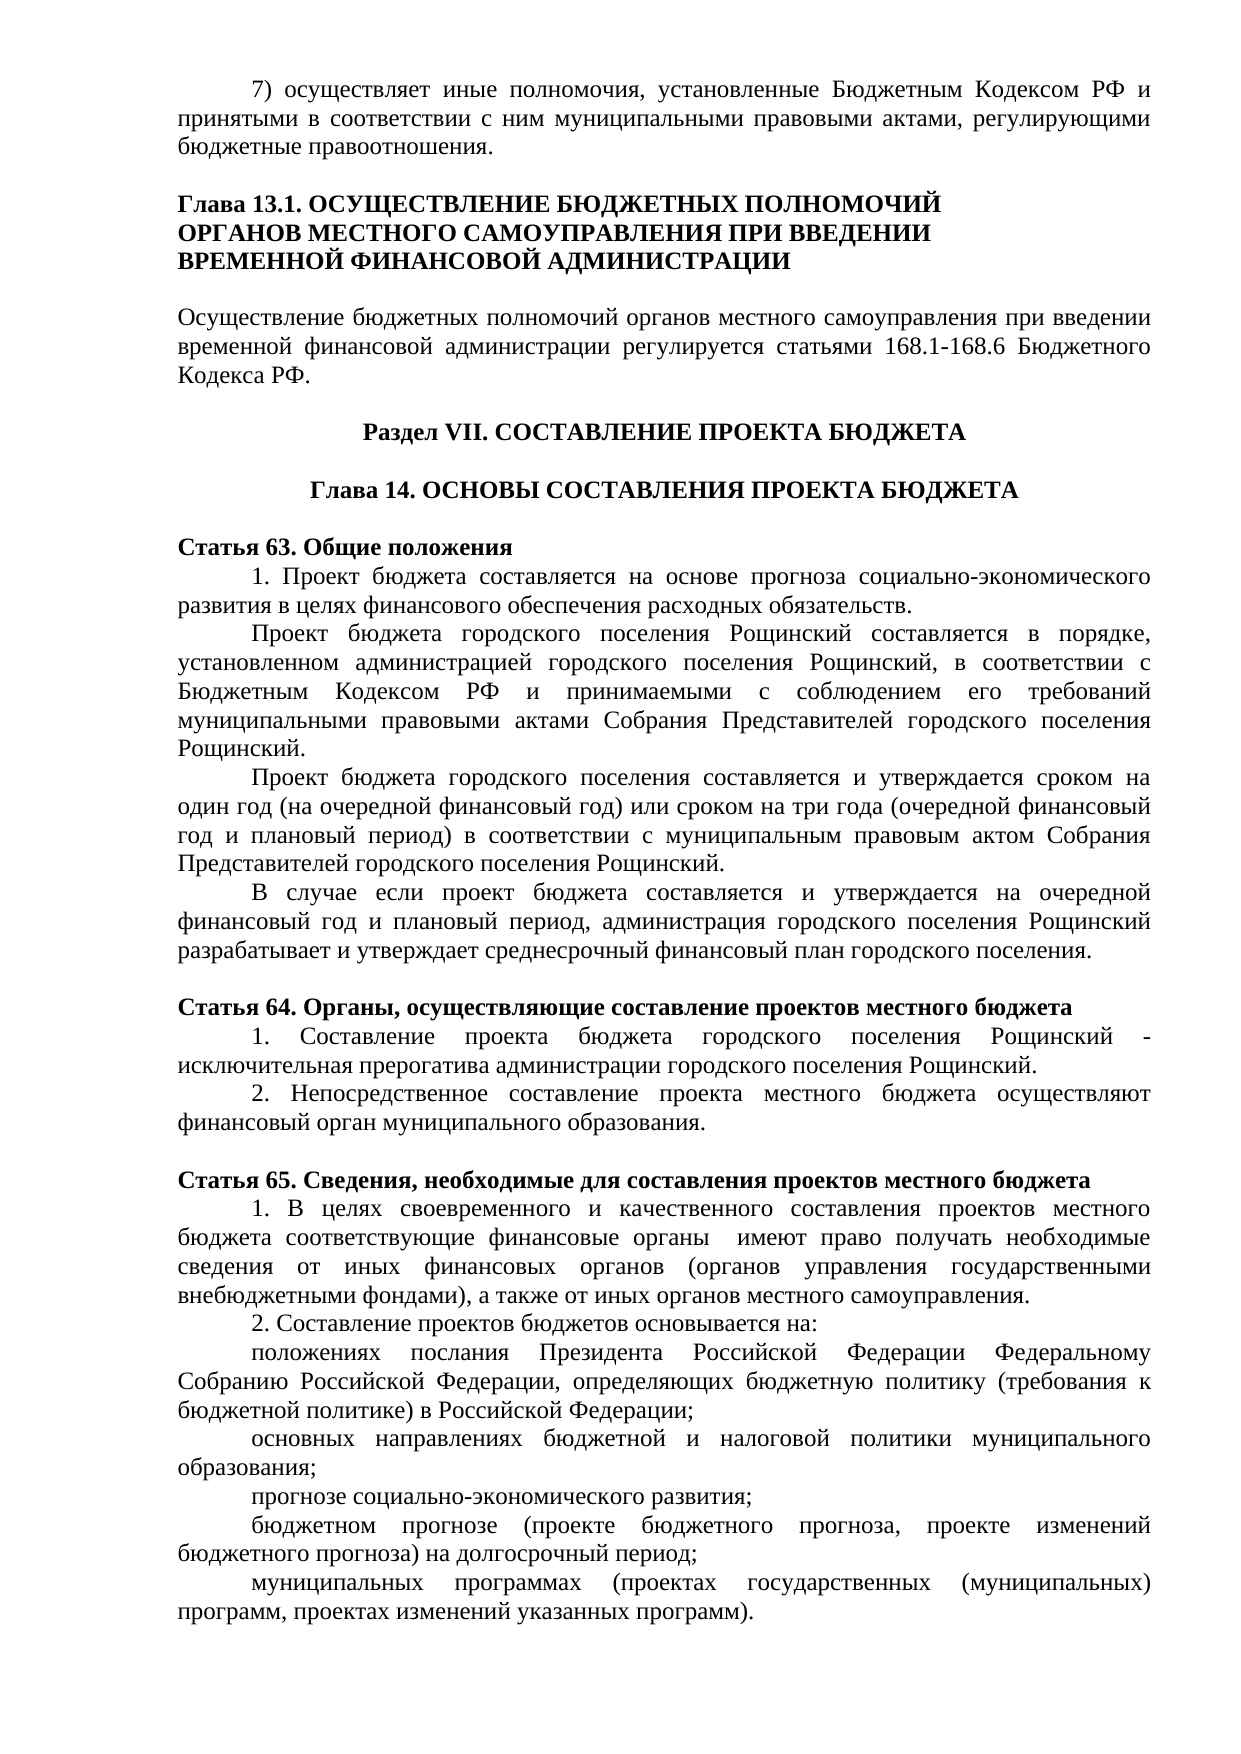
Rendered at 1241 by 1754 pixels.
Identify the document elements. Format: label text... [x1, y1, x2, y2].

text 1. Проект бюджета составляется на основе прогноза социально-экономического развития в целях финансового обеспечения расходных обязательств. [177, 561, 1152, 618]
text Проект бюджета городского поселения составляется и утверждается сроком на один год (на очередной финансовый год) или сроком на три года (очередной финансовый год и плановый период) в соответствии с муниципальным правовым актом Собрания Представителей городского поселения Рощинский. [177, 762, 1152, 877]
text Проект бюджета городского поселения Рощинский составляется в порядке, установленном администрацией городского поселения Рощинский, в соответствии с Бюджетным Кодексом РФ и принимаемыми с соблюдением его требований муниципальными правовыми актами Собрания Представителей городского поселения Рощинский. [177, 618, 1152, 762]
text положениях послания Президента Российской Федерации Федеральному Собранию Российской Федерации, определяющих бюджетную политику (требования к бюджетной политике) в Российской Федерации; [177, 1337, 1152, 1423]
text прогнозе социально-экономического развития; [177, 1481, 1152, 1510]
text 7) осуществляет иные полномочия, установленные Бюджетным Кодексом РФ и принятыми в соответствии с ним муниципальными правовыми актами, регулирующими бюджетные правоотношения. [177, 74, 1152, 160]
text Осуществление бюджетных полномочий органов местного самоуправления при введении временной финансовой администрации регулируется статьями 168.1-168.6 Бюджетного Кодекса РФ. [177, 302, 1152, 388]
text бюджетном прогнозе (проекте бюджетного прогноза, проекте изменений бюджетного прогноза) на долгосрочный период; [177, 1510, 1152, 1567]
text Статья 65. Сведения, необходимые для составления проектов местного бюджета [177, 1165, 1152, 1193]
text 1. В целях своевременного и качественного составления проектов местного бюджета соответствующие финансовые органы имеют право получать необходимые сведения от иных финансовых органов (органов управления государственными внебюджетными фондами), а также от иных органов местного самоуправления. [177, 1193, 1152, 1308]
text основных направлениях бюджетной и налоговой политики муниципального образования; [177, 1423, 1152, 1481]
text 2. Составление проектов бюджетов основывается на: [177, 1308, 1152, 1337]
text Глава 13.1. ОСУЩЕСТВЛЕНИЕ БЮДЖЕТНЫХ ПОЛНОМОЧИЙ [177, 189, 1152, 218]
text Статья 64. Органы, осуществляющие составление проектов местного бюджета [177, 992, 1152, 1021]
text 2. Непосредственное составление проекта местного бюджета осуществляют финансовый орган муниципального образования. [177, 1078, 1152, 1136]
text Глава 14. ОСНОВЫ СОСТАВЛЕНИЯ ПРОЕКТА БЮДЖЕТА [177, 475, 1152, 503]
text ОРГАНОВ МЕСТНОГО САМОУПРАВЛЕНИЯ ПРИ ВВЕДЕНИИ [177, 218, 1152, 246]
text муниципальных программах (проектах государственных (муниципальных) программ, проектах изменений указанных программ). [177, 1567, 1152, 1625]
text Статья 63. Общие положения [177, 532, 1152, 561]
text В случае если проект бюджета составляется и утверждается на очередной финансовый год и плановый период, администрация городского поселения Рощинский разрабатывает и утверждает среднесрочный финансовый план городского поселения. [177, 877, 1152, 963]
text Раздел VII. СОСТАВЛЕНИЕ ПРОЕКТА БЮДЖЕТА [177, 417, 1152, 446]
text 1. Составление проекта бюджета городского поселения Рощинский - исключительная прерогатива администрации городского поселения Рощинский. [177, 1021, 1152, 1078]
text ВРЕМЕННОЙ ФИНАНСОВОЙ АДМИНИСТРАЦИИ [177, 246, 1152, 275]
